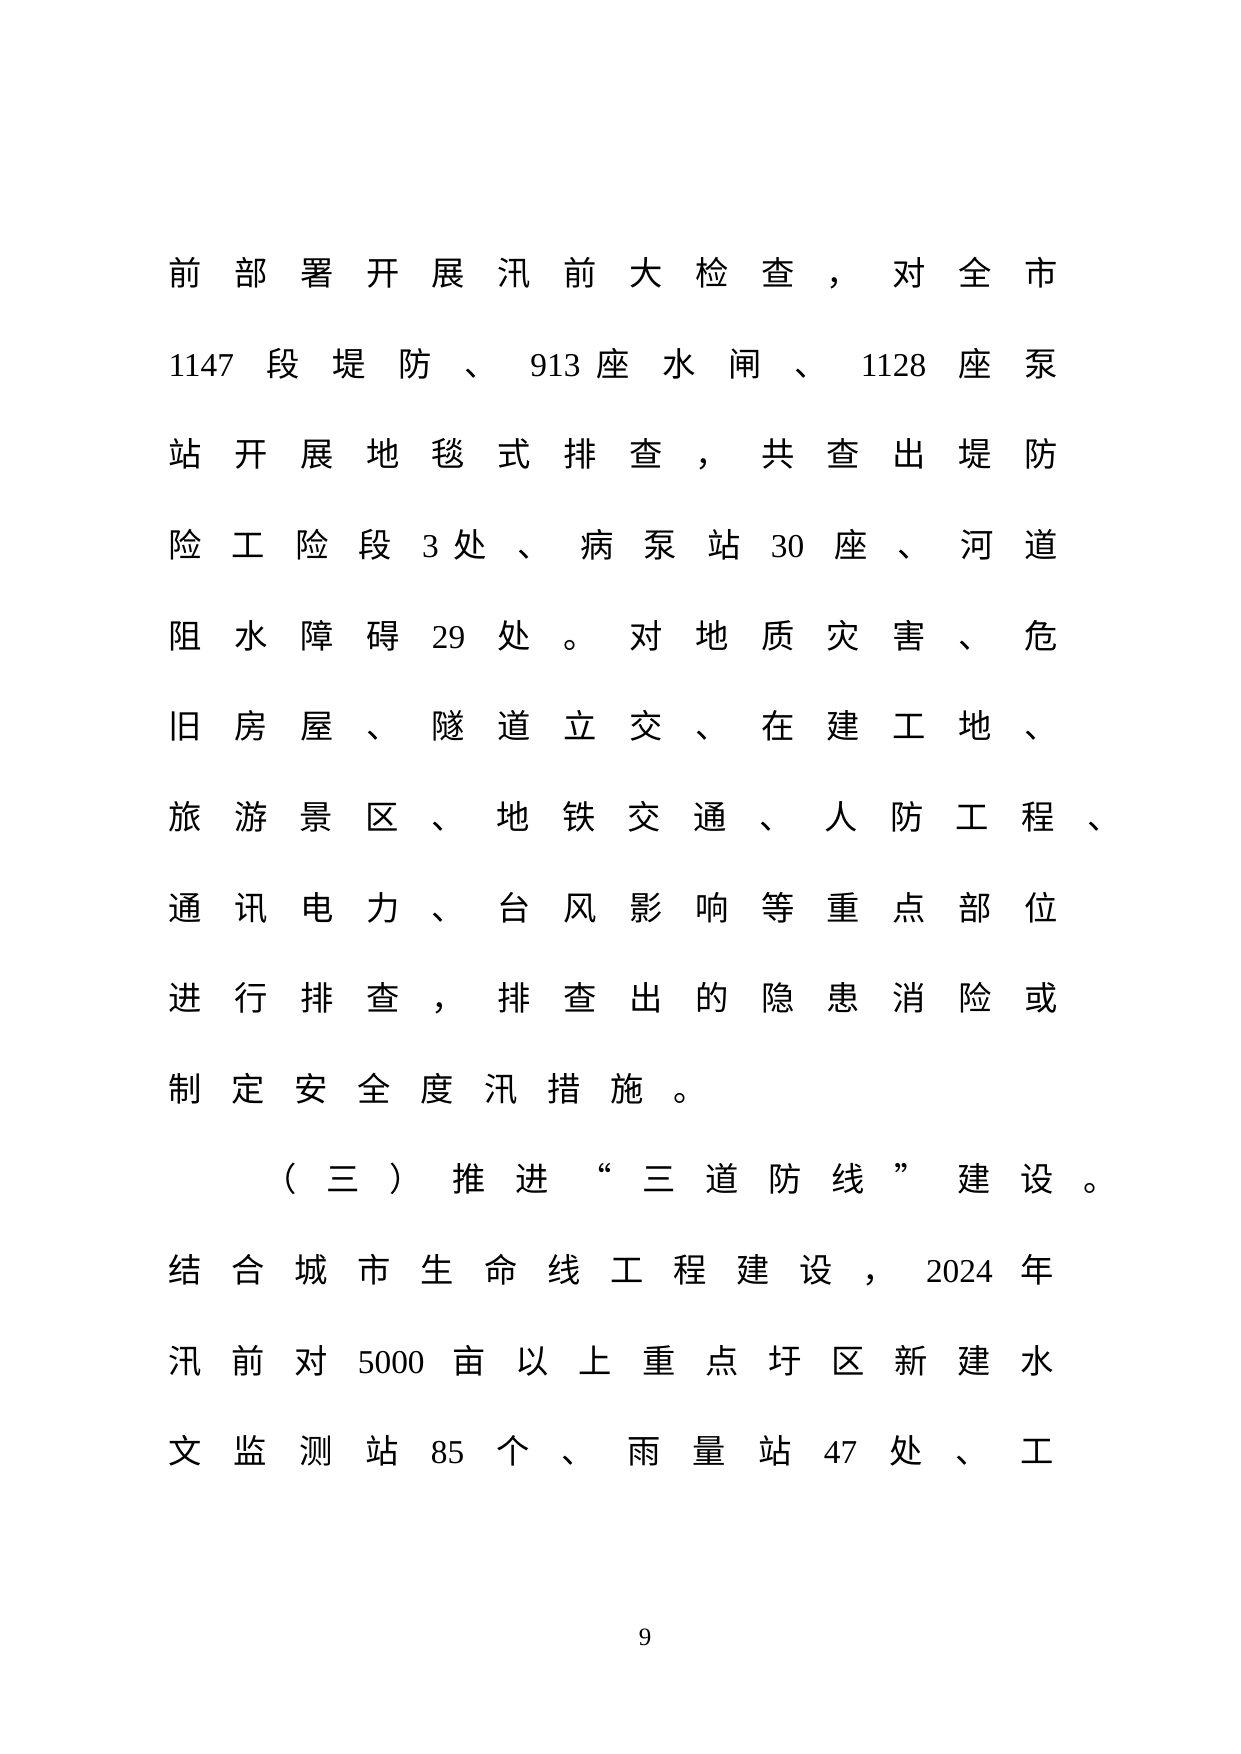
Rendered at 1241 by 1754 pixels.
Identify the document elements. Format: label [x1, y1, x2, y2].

text [168, 1132, 1084, 1494]
text [168, 226, 1087, 1132]
